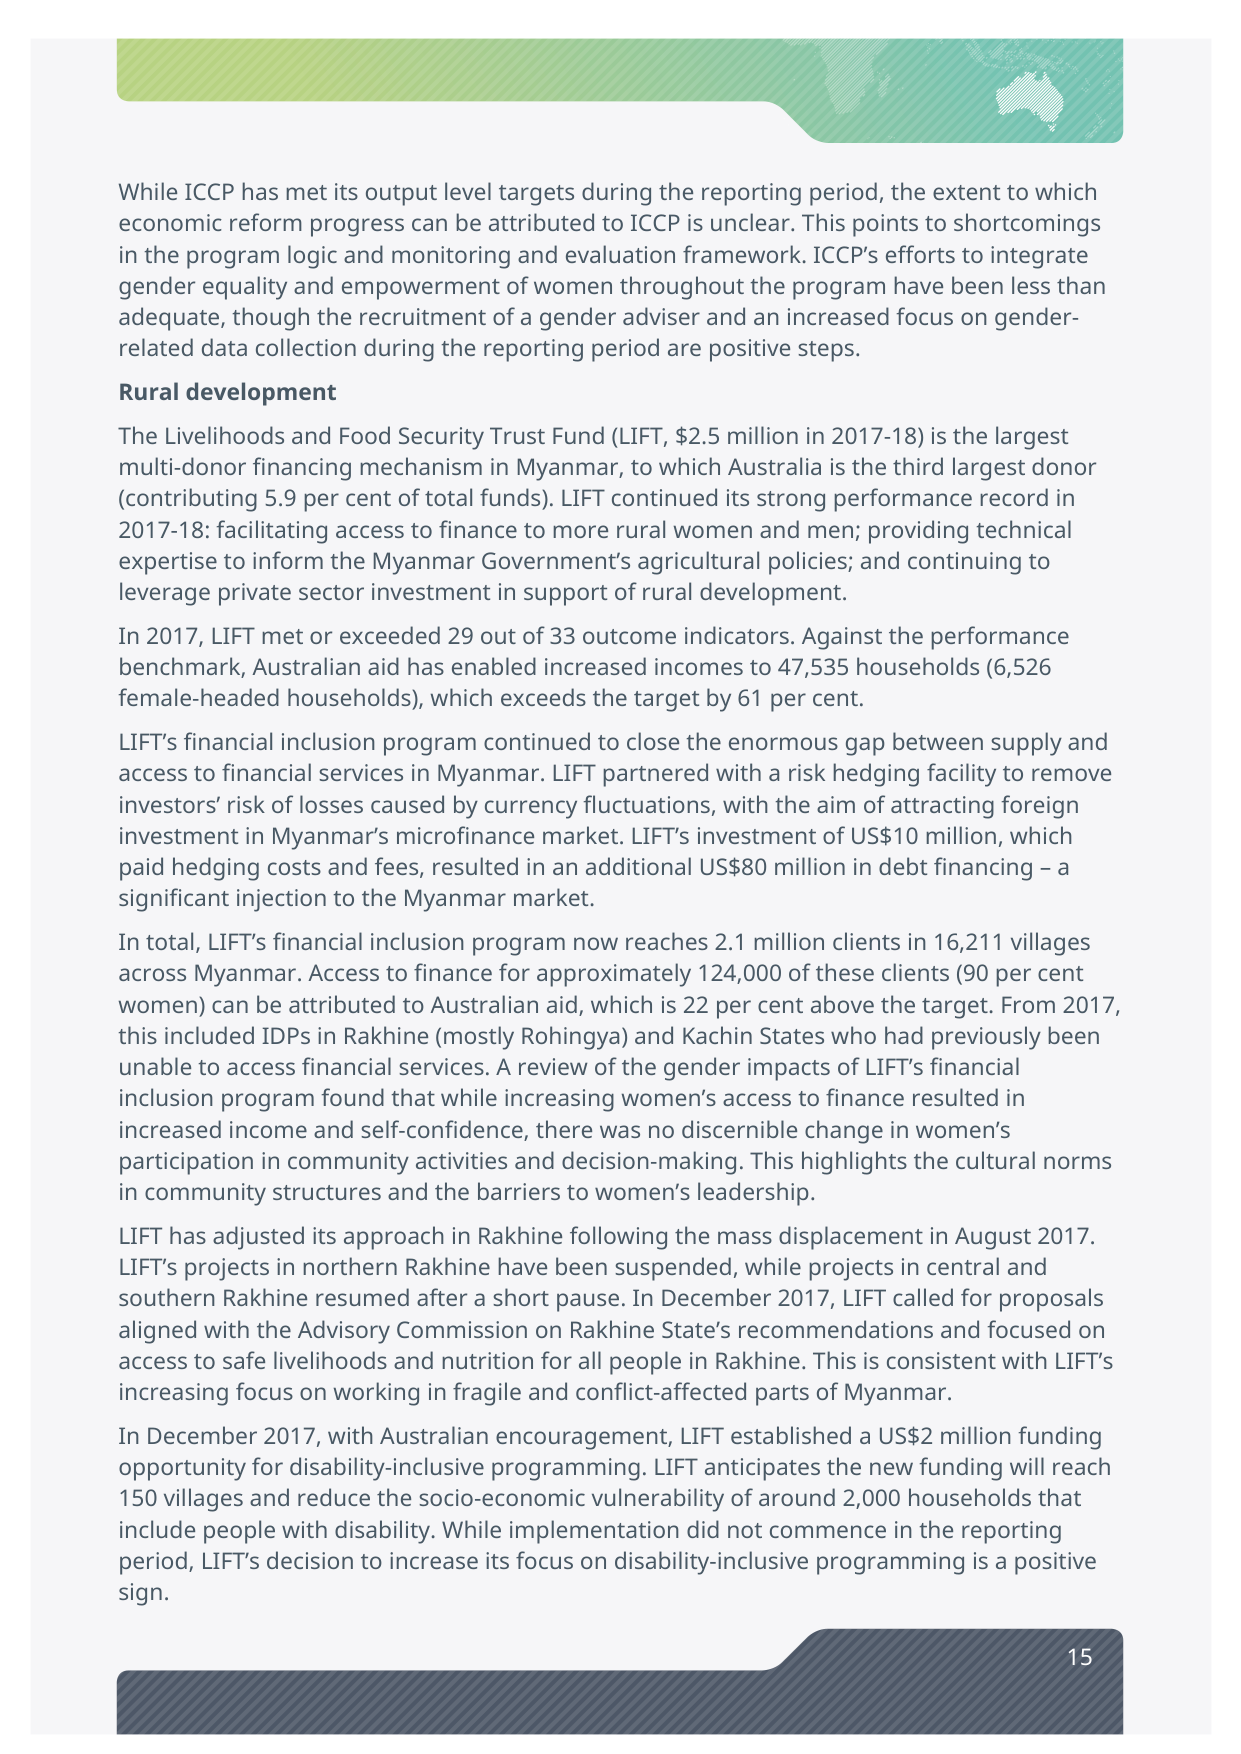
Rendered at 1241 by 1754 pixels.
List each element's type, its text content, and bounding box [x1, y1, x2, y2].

text In December 2017, with Australian encouragement, LIFT established a US$2 million funding opportunity for disability-inclusive programming. LIFT anticipates the new funding will reach 150 villages and reduce the socio-economic vulnerability of around 2,000 households that include people with disability. While implementation did not commence in the reporting period, LIFT’s decision to increase its focus on disability-inclusive programming is a positive sign. [118, 1420, 1122, 1607]
text Rural development [118, 376, 1122, 407]
text LIFT’s financial inclusion program continued to close the enormous gap between supply and access to financial services in Myanmar. LIFT partnered with a risk hedging facility to remove investors’ risk of losses caused by currency fluctuations, with the aim of attracting foreign investment in Myanmar’s microfinance market. LIFT’s investment of US$10 million, which paid hedging costs and fees, resulted in an additional US$80 million in debt financing – a significant injection to the Myanmar market. [118, 726, 1122, 914]
text While ICCP has met its output level targets during the reporting period, the extent to which economic reform progress can be attributed to ICCP is unclear. This points to shortcomings in the program logic and monitoring and evaluation framework. ICCP’s efforts to integrate gender equality and empowerment of women throughout the program have been less than adequate, though the recruitment of a gender adviser and an increased focus on gender-related data collection during the reporting period are positive steps. [118, 176, 1122, 364]
text LIFT has adjusted its approach in Rakhine following the mass displacement in August 2017. LIFT’s projects in northern Rakhine have been suspended, while projects in central and southern Rakhine resumed after a short pause. In December 2017, LIFT called for proposals aligned with the Advisory Commission on Rakhine State’s recommendations and focused on access to safe livelihoods and nutrition for all people in Rakhine. This is consistent with LIFT’s increasing focus on working in fragile and conflict-affected parts of Myanmar. [118, 1220, 1122, 1407]
picture [1, 9, 1239, 1754]
text In 2017, LIFT met or exceeded 29 out of 33 outcome indicators. Against the performance benchmark, Australian aid has enabled increased incomes to 47,535 households (6,526 female-headed households), which exceeds the target by 61 per cent. [118, 620, 1122, 714]
text In total, LIFT’s financial inclusion program now reaches 2.1 million clients in 16,211 villages across Myanmar. Access to finance for approximately 124,000 of these clients (90 per cent women) can be attributed to Australian aid, which is 22 per cent above the target. From 2017, this included IDPs in Rakhine (mostly Rohingya) and Kachin States who had previously been unable to access financial services. A review of the gender impacts of LIFT’s financial inclusion program found that while increasing women’s access to finance resulted in increased income and self-confidence, there was no discernible change in women’s participation in community activities and decision-making. This highlights the cultural norms in community structures and the barriers to women’s leadership. [118, 926, 1122, 1207]
text The Livelihoods and Food Security Trust Fund (LIFT, $2.5 million in 2017-18) is the largest multi-donor financing mechanism in Myanmar, to which Australia is the third largest donor (contributing 5.9 per cent of total funds). LIFT continued its strong performance record in 2017-18: facilitating access to finance to more rural women and men; providing technical expertise to inform the Myanmar Government’s agricultural policies; and continuing to leverage private sector investment in support of rural development. [118, 420, 1122, 607]
